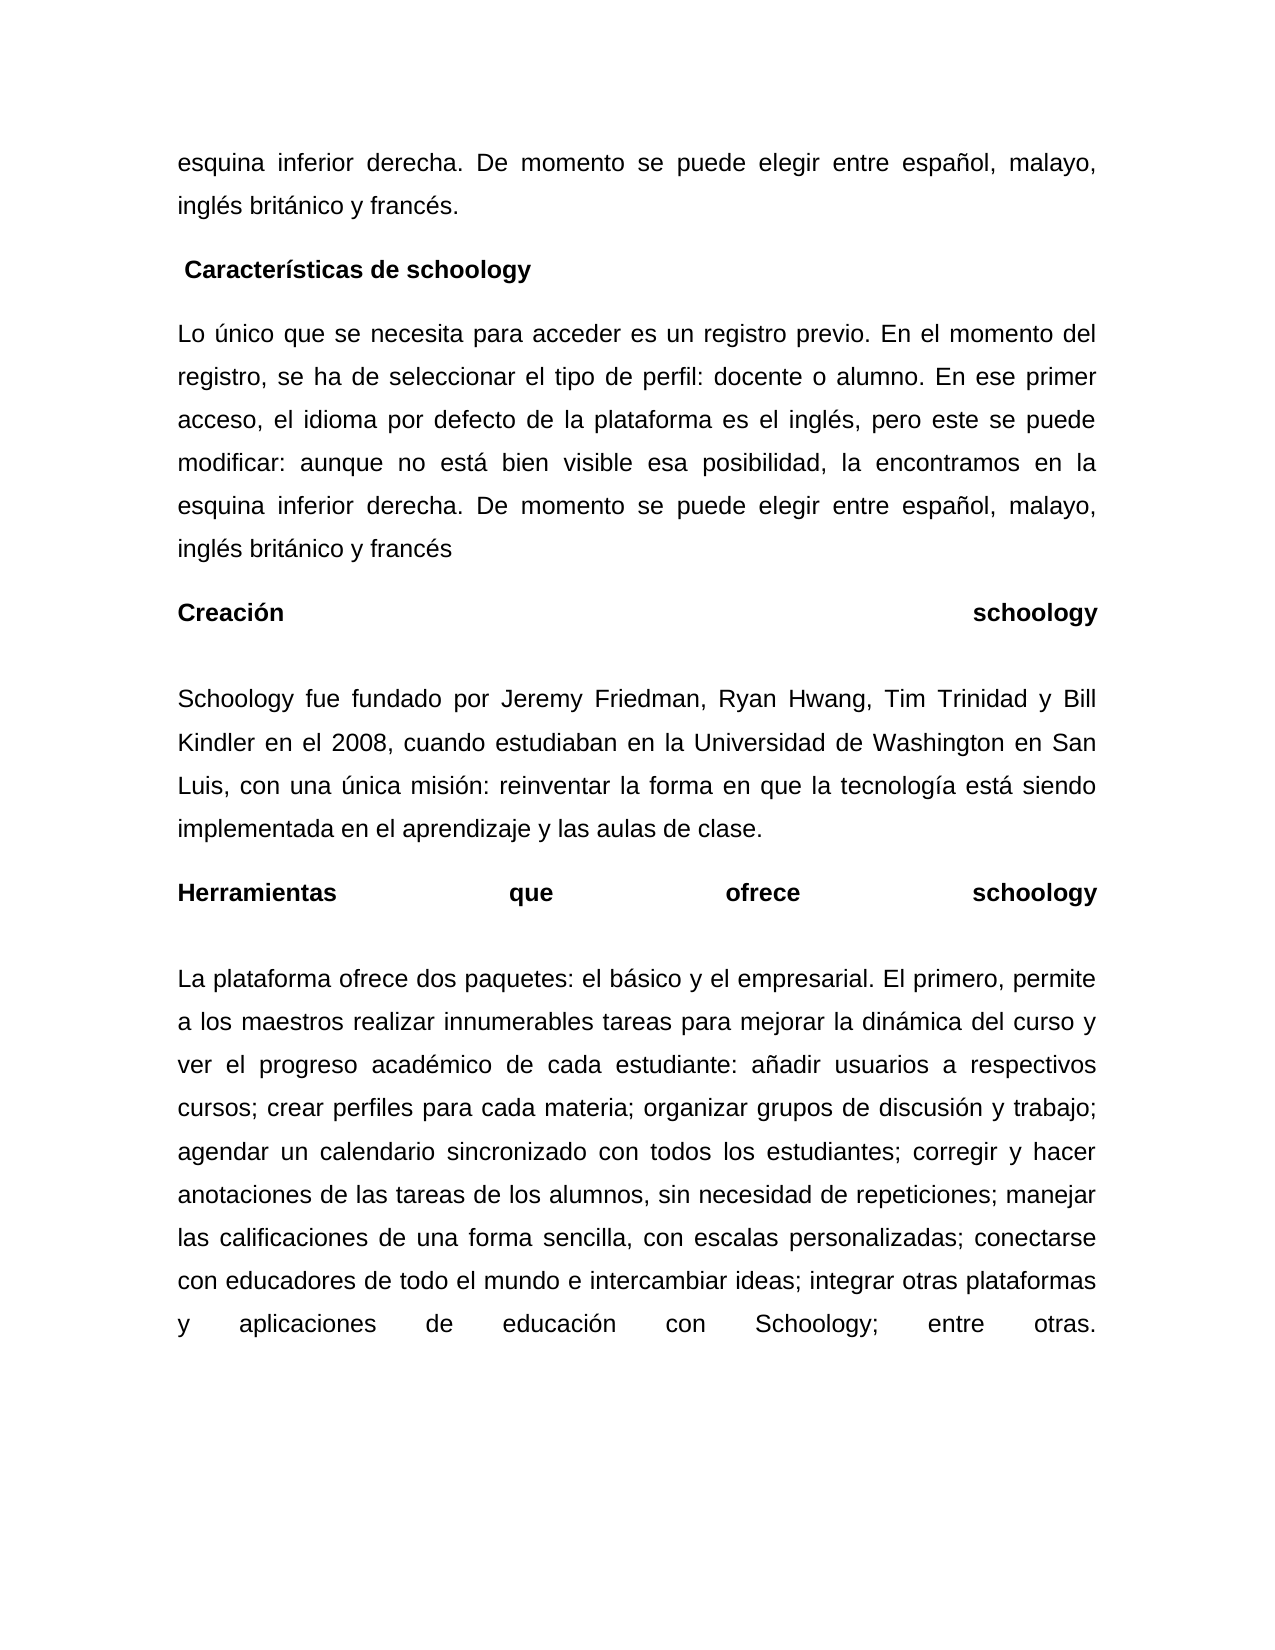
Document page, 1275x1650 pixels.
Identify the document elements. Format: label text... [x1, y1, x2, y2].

text Lo único que se necesita para acceder es un registro previo. En el momento del registro, se ha de seleccionar el tipo de perfil: docente o alumno. En ese primer acceso, el idioma por defecto de la plataforma es el inglés, pero este se puede modificar: aunque no está bien visible esa posibilidad, la encontramos en la esquina inferior derecha. De momento se puede elegir entre español, malayo, inglés británico y francés [177, 319, 1098, 563]
text Creación schoology Schoology fue fundado por Jeremy Friedman, Ryan Hwang, Tim Trinidad y Bill Kindler en el 2008, cuando estudiaban en la Universidad de Washington en San Luis, con una única misión: reinventar la forma en que la tecnología está siendo implementada en el aprendizaje y las aulas de clase. [177, 598, 1098, 843]
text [177, 176, 1098, 219]
text Características de schoology [177, 255, 1098, 283]
text Herramientas que ofrece schoology La plataforma ofrece dos paquetes: el básico y el empresarial. El primero, permite a los maestros realizar innumerables tareas para mejorar la dinámica del curso y ver el progreso académico de cada estudiante: añadir usuarios a respectivos cursos; crear perfiles para cada materia; organizar grupos de discusión y trabajo; agendar un calendario sincronizado con todos los estudiantes; corregir y hacer anotaciones de las tareas de los alumnos, sin necesidad de repeticiones; manejar las calificaciones de una forma sencilla, con escalas personalizadas; conectarse con educadores de todo el mundo e intercambiar ideas; integrar otras plataformas y aplicaciones de educación con Schoology; entre otras. [177, 878, 1098, 1380]
